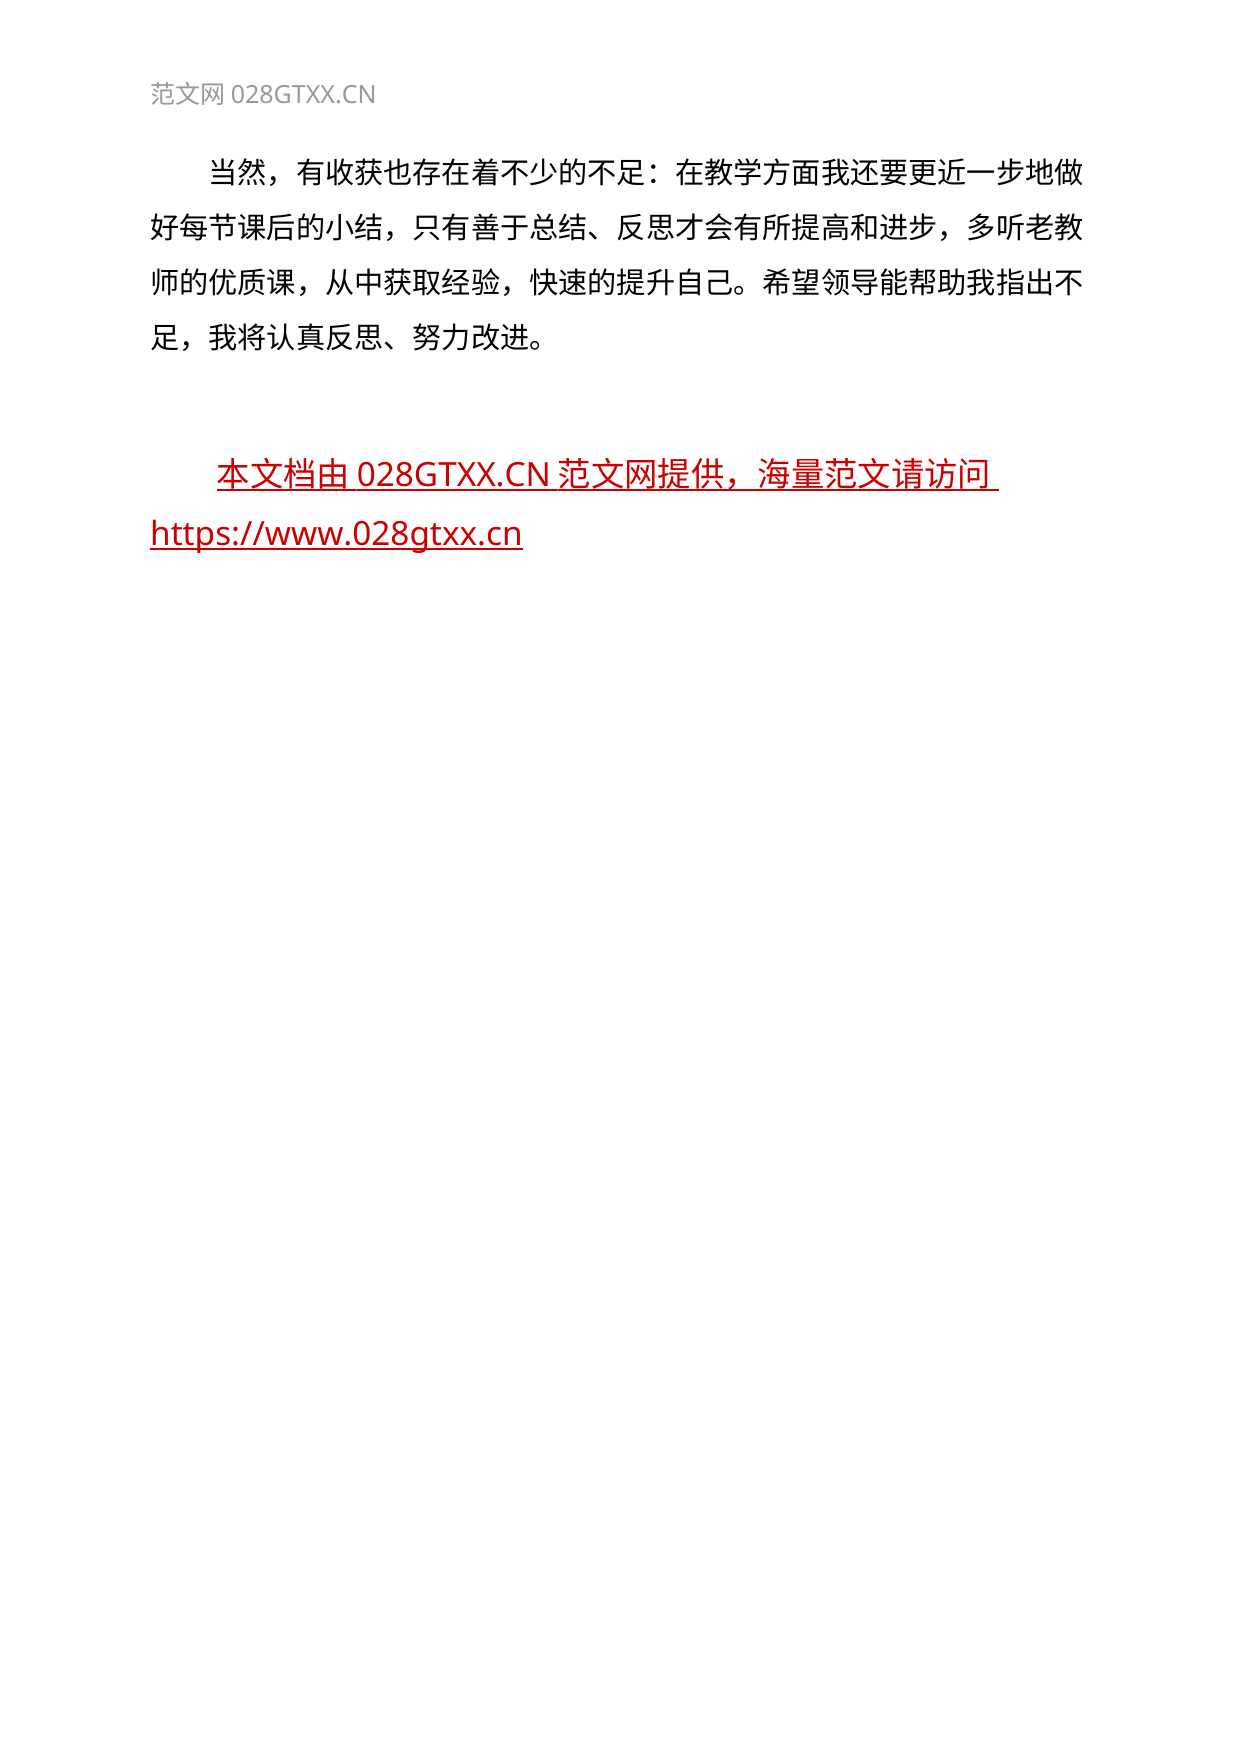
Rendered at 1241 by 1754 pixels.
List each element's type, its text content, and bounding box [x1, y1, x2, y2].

text 本文档由028GTXX.CN范文网提供，海量范文请访问 https://www.028gtxx.cn [150, 448, 1090, 555]
text 当然，有收获也存在着不少的不足：在教学方面我还要更近一步地做好每节课后的小结，只有善于总结、反思才会有所提高和进步，多听老教师的优质课，从中获取经验，快速的提升自己。希望领导能帮助我指出不足，我将认真反思、努力改进。 [150, 150, 1090, 357]
